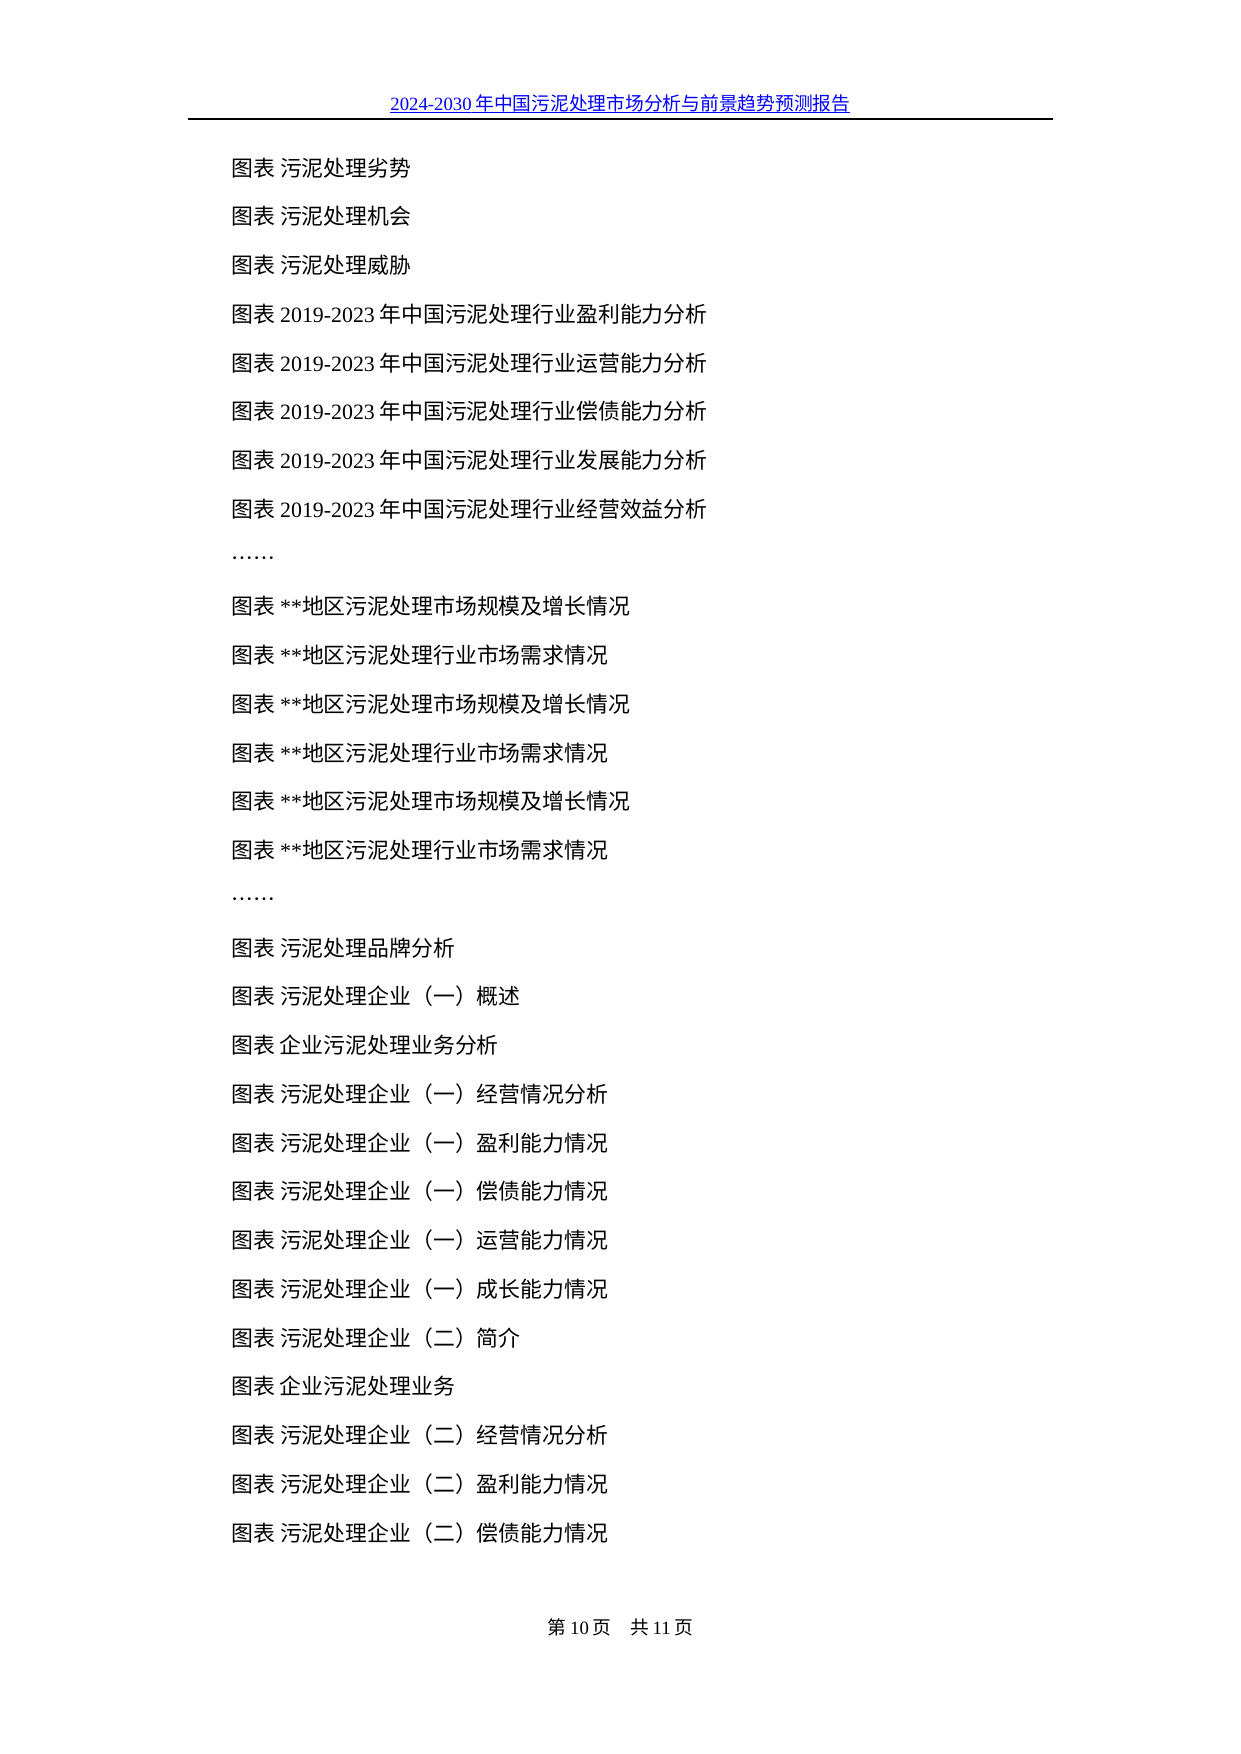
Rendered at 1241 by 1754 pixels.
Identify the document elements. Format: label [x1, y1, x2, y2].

text [187, 150, 1053, 1548]
